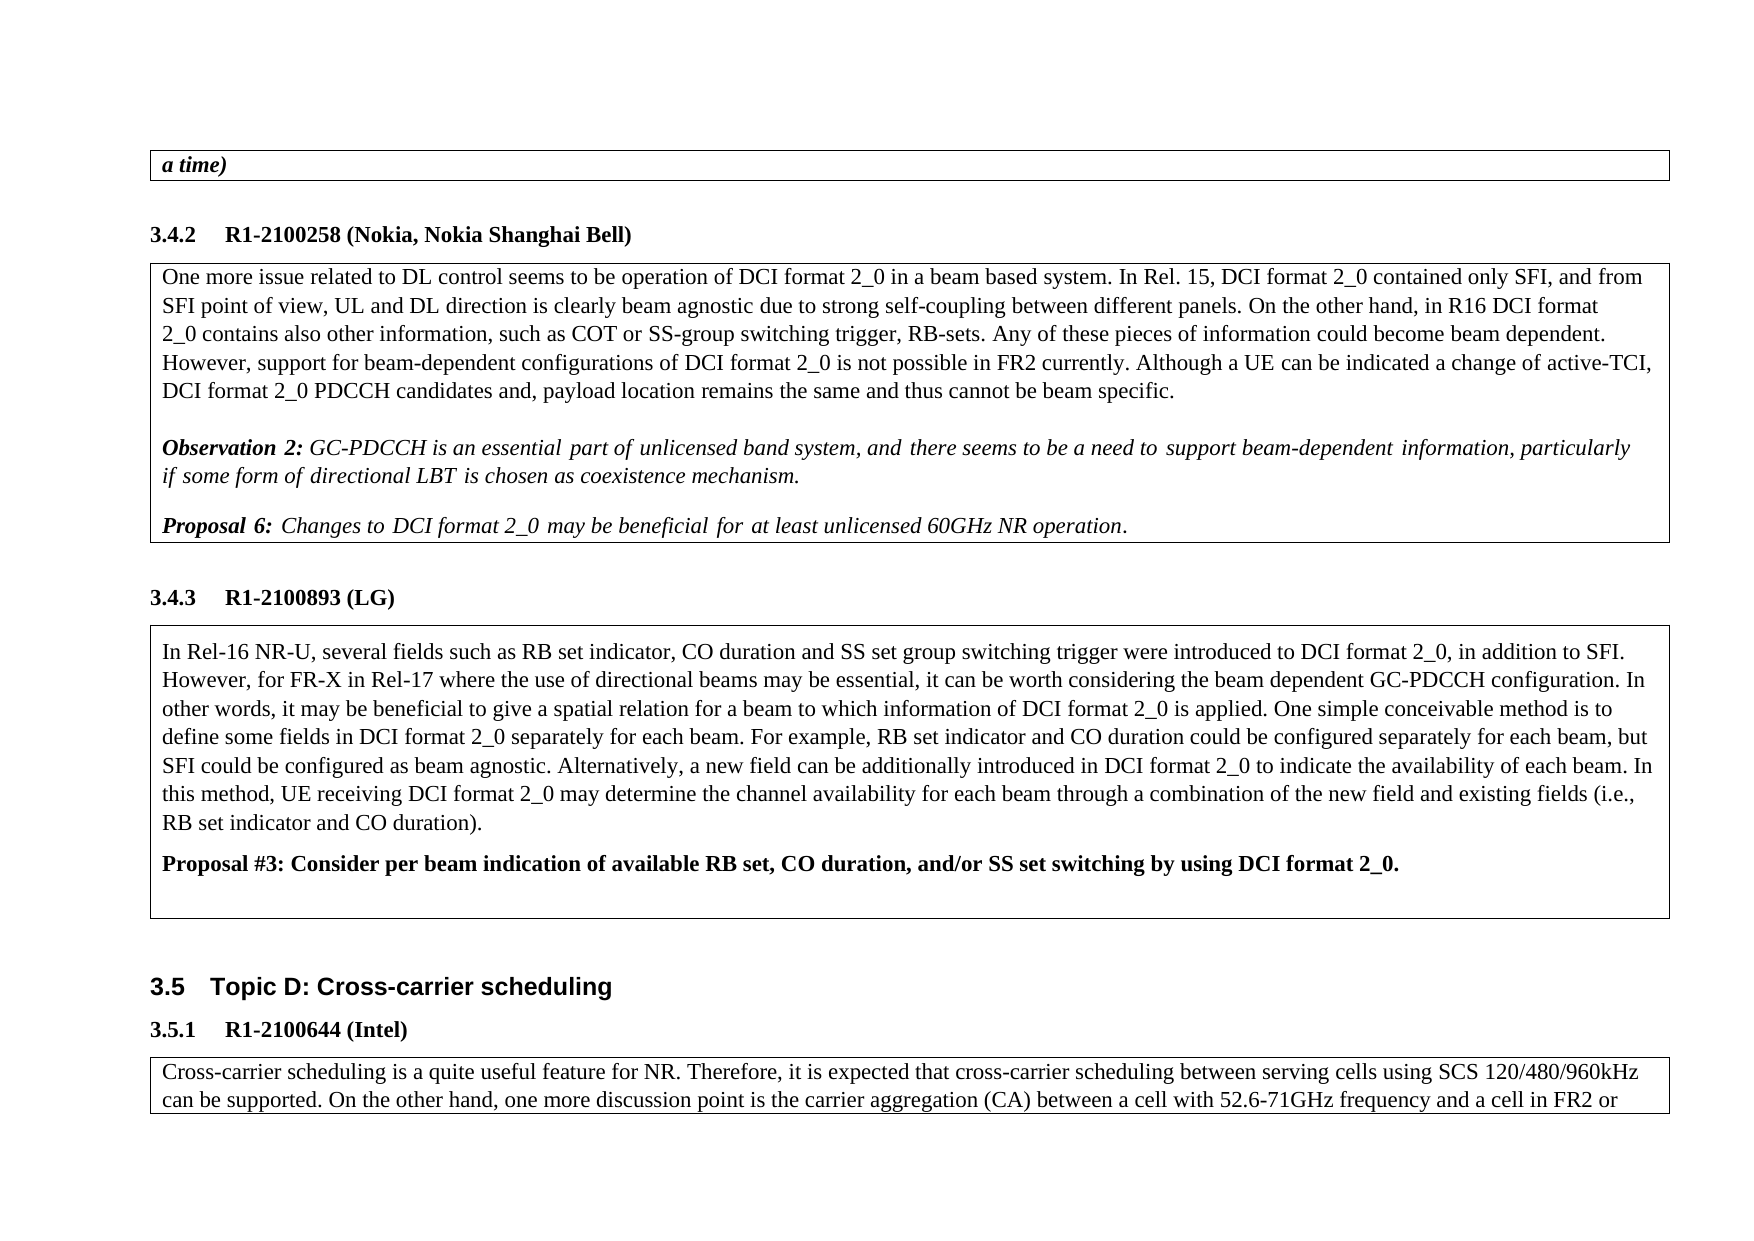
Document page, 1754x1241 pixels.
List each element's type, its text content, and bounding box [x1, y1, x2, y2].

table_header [151, 1058, 1669, 1113]
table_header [151, 151, 1669, 179]
subtitle R1-2100258 (Nokia, Nokia Shanghai Bell) [150, 221, 1604, 248]
subtitle Topic D: Cross-carrier scheduling [150, 972, 1604, 1001]
table_header In Rel-16 NR-U, several fields such as RB set indicator, CO duration and SS set group switching trigger were introduced to DCI format 2_0, in addition to SFI. However, for FR-X in Rel-17 where the use of directional beams may be essential, it can be worth considering the beam dependent GC-PDCCH configuration. In other words, it may be beneficial to give a spatial relation for a beam to which information of DCI format 2_0 is applied. One simple conceivable method is to define some fields in DCI format 2_0 separately for each beam. For example, RB set indicator and CO duration could be configured separately for each beam, but SFI could be configured as beam agnostic. Alternatively, a new field can be additionally introduced in DCI format 2_0 to indicate the availability of each beam. In this method, UE receiving DCI format 2_0 may determine the channel availability for each beam through a combination of the new field and existing fields (i.e., RB set indicator and CO duration). Proposal #3: Consider per beam indication of available RB set, CO duration, and/or SS set switching by using DCI format 2_0. [151, 626, 1669, 918]
subtitle R1-2100893 (LG) [150, 584, 1604, 610]
table_header One more issue related to DL control seems to be operation of DCI format 2_0 in a beam based system. In Rel. 15, DCI format 2_0 contained only SFI, and from SFI point of view, UL and DL direction is clearly beam agnostic due to strong self-coupling between different panels. On the other hand, in R16 DCI format 2_0 contains also other information, such as COT or SS-group switching trigger, RB-sets. Any of these pieces of information could become beam dependent. However, support for beam-dependent configurations of DCI format 2_0 is not possible in FR2 currently. Although a UE can be indicated a change of active-TCI, DCI format 2_0 PDCCH candidates and, payload location remains the same and thus cannot be beam specific. Observation 2: GC-PDCCH is an essential part of unlicensed band system, and there seems to be a need to support beam-dependent information, particularly if some form of directional LBT is chosen as coexistence mechanism. Proposal 6: Changes to DCI format 2_0 may be beneficial for at least unlicensed 60GHz NR operation. [151, 264, 1669, 542]
subtitle R1-2100644 (Intel) [150, 1016, 1604, 1042]
